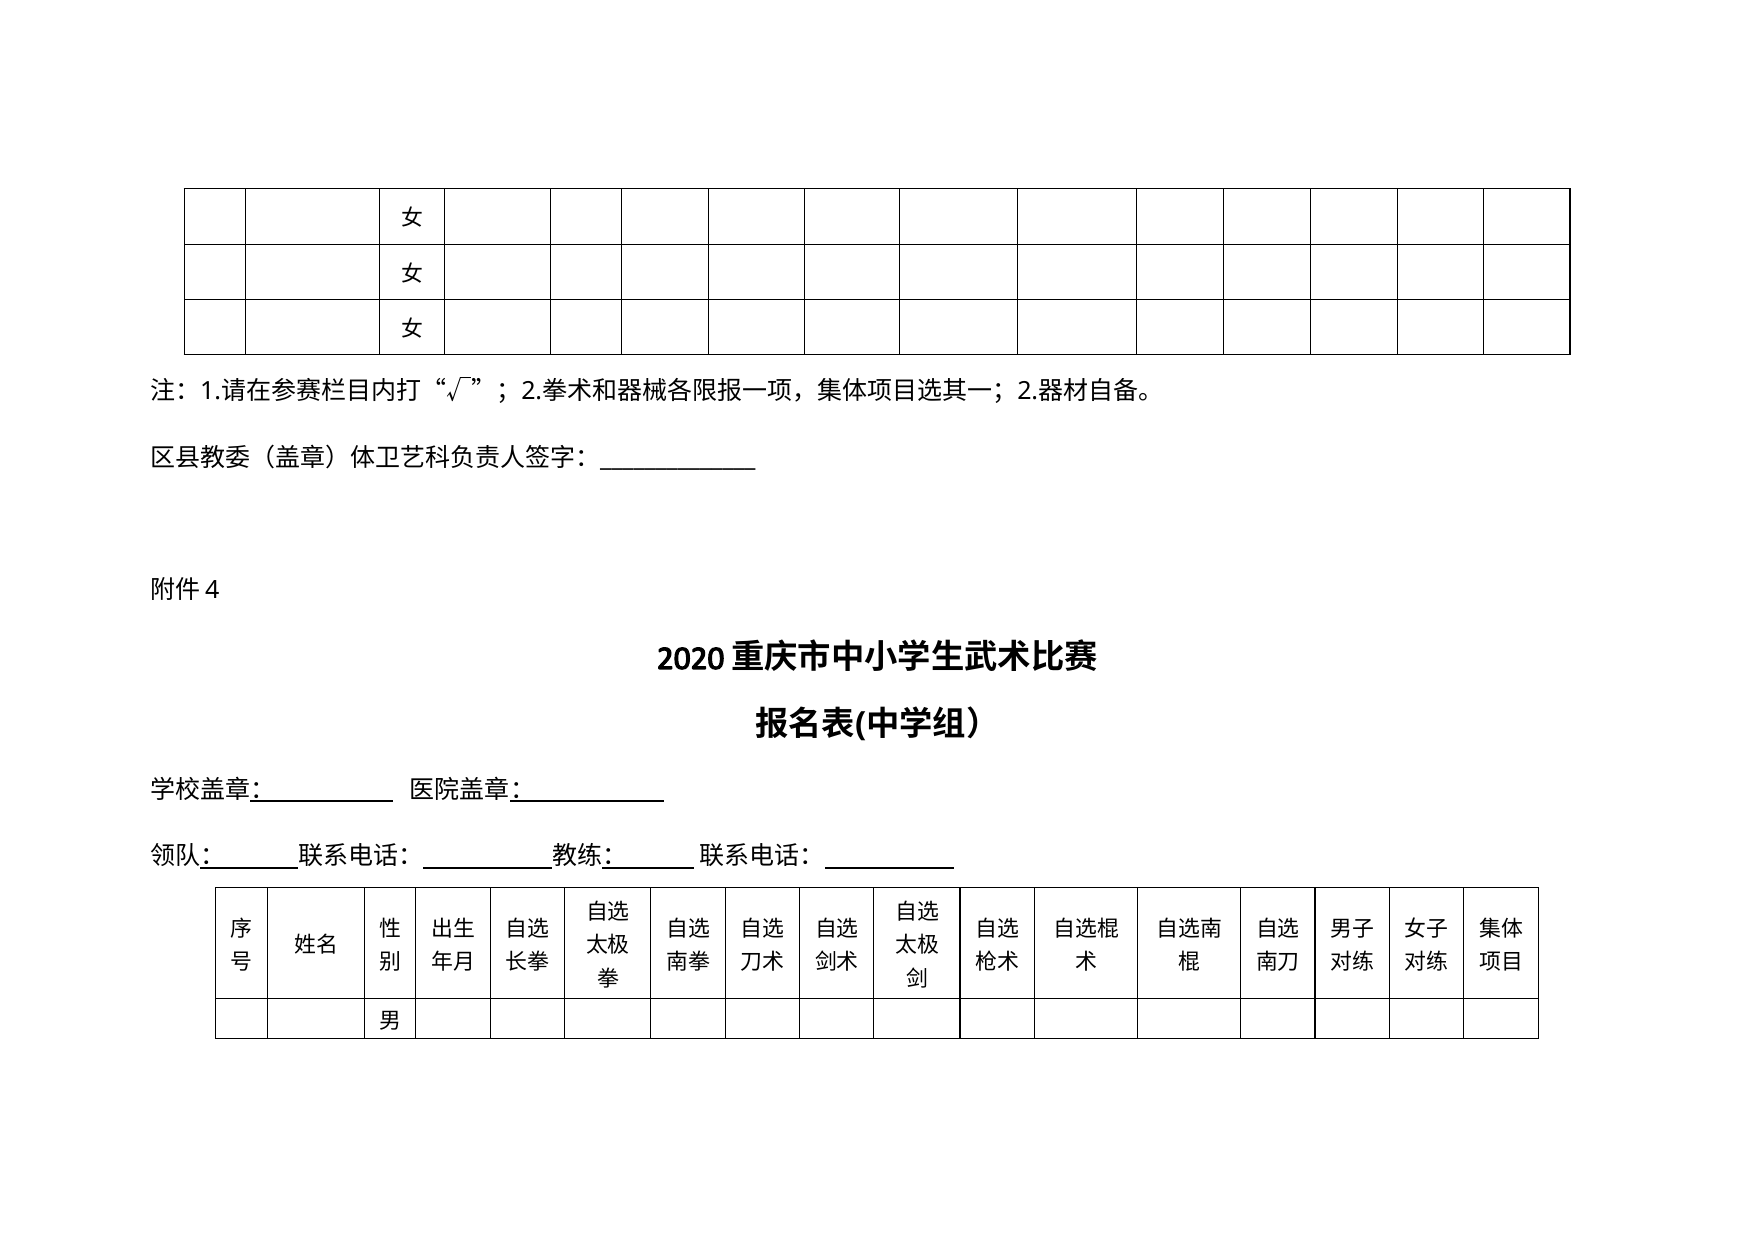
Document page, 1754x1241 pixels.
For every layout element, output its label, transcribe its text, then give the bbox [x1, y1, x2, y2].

text 领队： 联系电话： 教练： 联系电话： [150, 821, 1604, 887]
table_cell 女 [380, 300, 444, 354]
table_cell [491, 999, 564, 1038]
table_cell [1137, 300, 1223, 354]
table_cell [1484, 189, 1569, 243]
table_cell [565, 999, 650, 1038]
table_header 自选南棍 [1138, 888, 1240, 998]
text 2020重庆市中小学生武术比赛 [150, 621, 1604, 688]
table_cell [1137, 189, 1223, 243]
table_cell [1137, 245, 1223, 299]
table_cell [1464, 999, 1538, 1038]
table_cell [800, 999, 873, 1038]
table_cell [1018, 300, 1136, 354]
table_cell [445, 189, 550, 243]
table_cell [1138, 999, 1240, 1038]
table_cell [622, 189, 708, 243]
table_cell [185, 300, 245, 354]
table_cell [1311, 300, 1397, 354]
table_header 自选剑术 [800, 888, 873, 998]
table_header 自选太极剑 [874, 888, 959, 998]
table_cell [622, 245, 708, 299]
table_header 自选长拳 [491, 888, 564, 998]
table_cell [551, 245, 621, 299]
text 注：1.请在参赛栏目内打“√”；2.拳术和器械各限报一项，集体项目选其一；2.器材自备。 [150, 355, 1604, 422]
table_cell [900, 245, 1017, 299]
table_cell 女 [380, 189, 444, 243]
table_cell [1398, 189, 1483, 243]
table_cell [709, 300, 804, 354]
table_cell [1224, 300, 1310, 354]
table_cell [805, 300, 899, 354]
table_cell [185, 245, 245, 299]
table_header 自选太极拳 [565, 888, 650, 998]
table_header 男子对练 [1316, 888, 1389, 998]
table_header 姓名 [268, 888, 364, 998]
text 报名表(中学组） [150, 688, 1604, 754]
table_cell [1398, 300, 1483, 354]
table_cell [445, 300, 550, 354]
table_cell [1224, 189, 1310, 243]
table_cell [1311, 189, 1397, 243]
table_cell [805, 245, 899, 299]
table_cell 男 [365, 999, 415, 1038]
table_cell [651, 999, 725, 1038]
table_cell [1241, 999, 1314, 1038]
table_cell [1018, 245, 1136, 299]
table_cell [416, 999, 490, 1038]
table_cell [246, 189, 379, 243]
table_cell [551, 189, 621, 243]
table_header 序号 [216, 888, 267, 998]
table_cell [1398, 245, 1483, 299]
table_cell [709, 245, 804, 299]
table_header 自选南刀 [1241, 888, 1314, 998]
table_header 性别 [365, 888, 415, 998]
table_cell 女 [380, 245, 444, 299]
table_cell [805, 189, 899, 243]
table_cell [622, 300, 708, 354]
table_header 自选棍术 [1035, 888, 1137, 998]
text 附件4 [150, 555, 1604, 621]
table_cell [1316, 999, 1389, 1038]
table_cell [268, 999, 364, 1038]
table_cell [726, 999, 799, 1038]
text 学校盖章： 医院盖章： [150, 754, 1604, 821]
table_header 自选南拳 [651, 888, 725, 998]
table_cell [874, 999, 959, 1038]
table_header 集体项目 [1464, 888, 1538, 998]
table_header 自选枪术 [961, 888, 1034, 998]
table_cell [1484, 300, 1569, 354]
table_cell [551, 300, 621, 354]
text 区县教委（盖章）体卫艺科负责人签字：______________ [150, 422, 1604, 488]
table_cell [246, 300, 379, 354]
table_cell [1484, 245, 1569, 299]
table_cell [900, 300, 1017, 354]
table_header 女子对练 [1390, 888, 1463, 998]
table_cell [1018, 189, 1136, 243]
table_header 出生年月 [416, 888, 490, 998]
table_cell [1390, 999, 1463, 1038]
table_cell [1035, 999, 1137, 1038]
table_cell [900, 189, 1017, 243]
table_cell [1224, 245, 1310, 299]
table_cell [1311, 245, 1397, 299]
table_cell [185, 189, 245, 243]
table_cell [961, 999, 1034, 1038]
table_cell [216, 999, 267, 1038]
table_cell [709, 189, 804, 243]
table_cell [445, 245, 550, 299]
table_header 自选刀术 [726, 888, 799, 998]
table_cell [246, 245, 379, 299]
